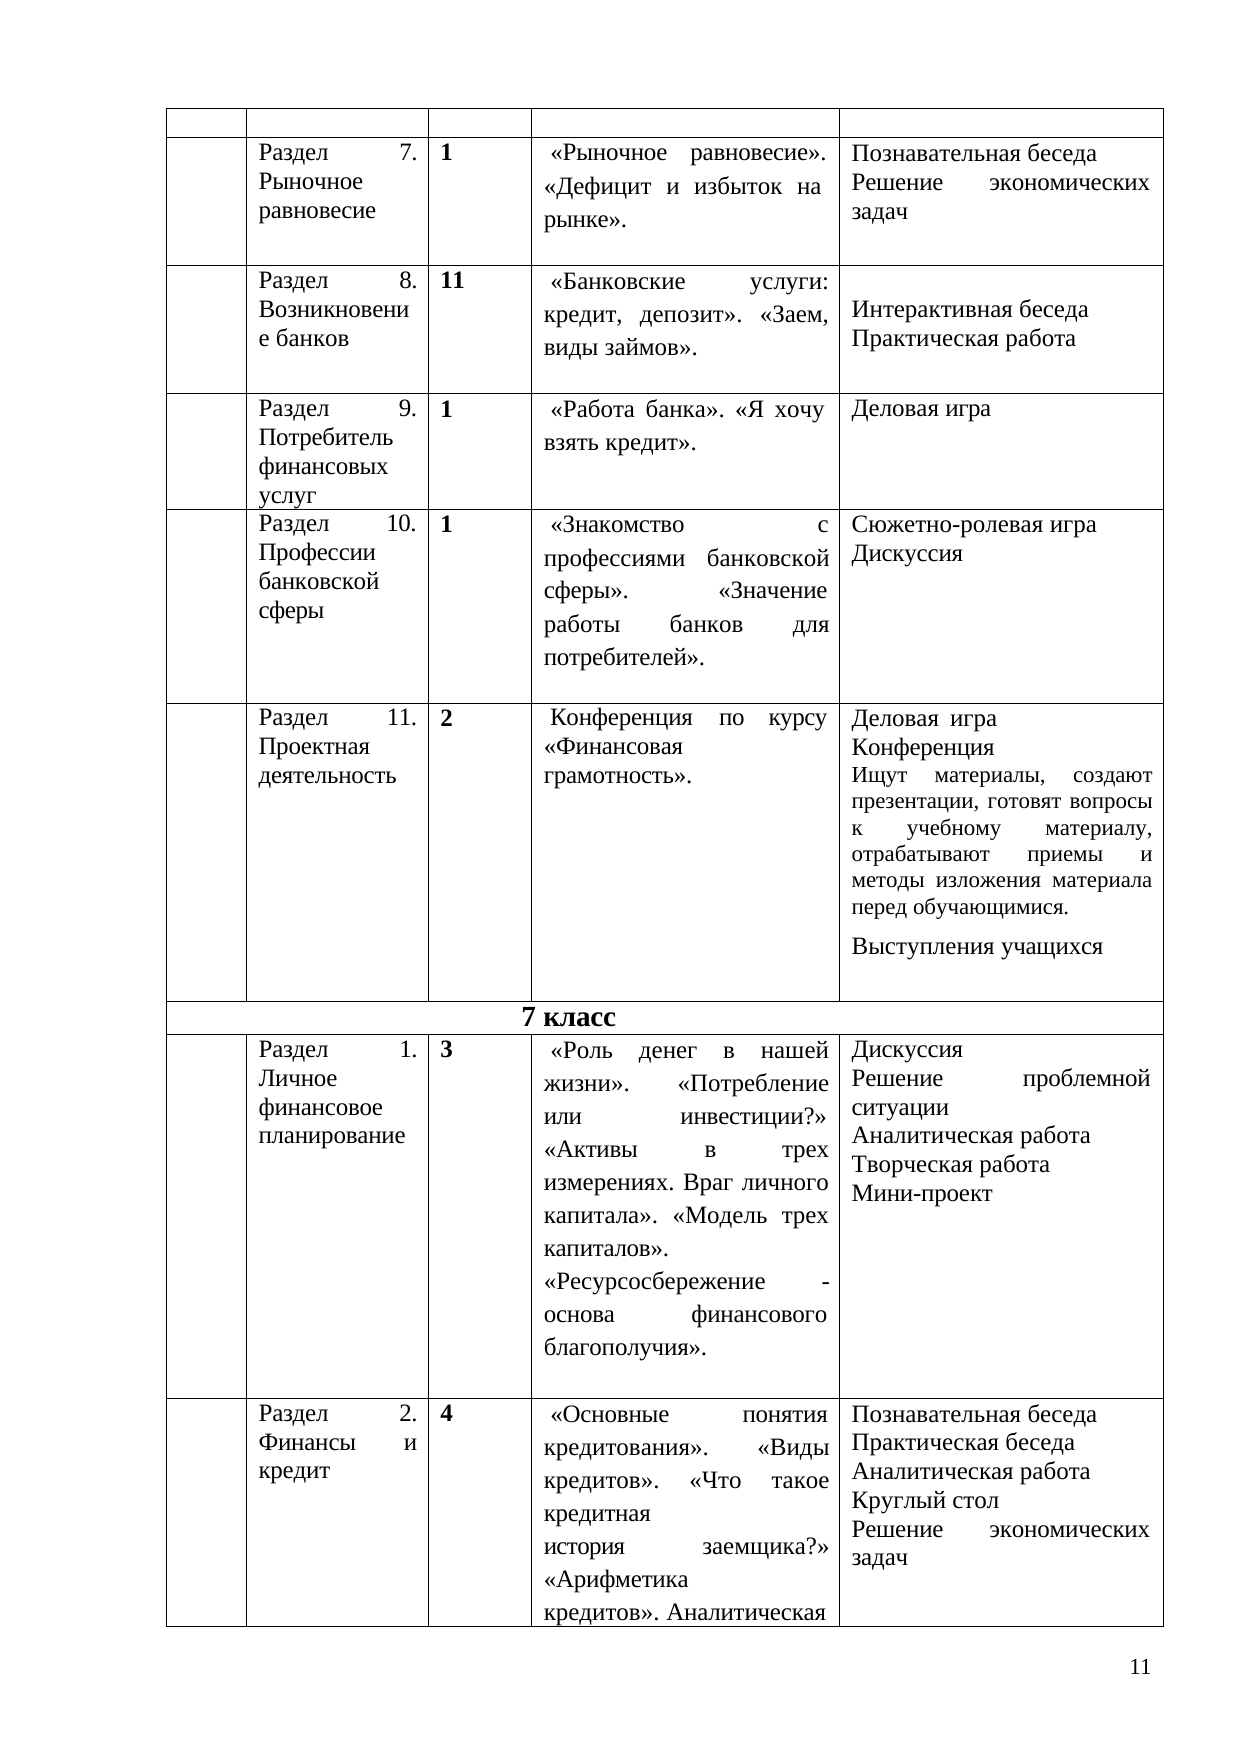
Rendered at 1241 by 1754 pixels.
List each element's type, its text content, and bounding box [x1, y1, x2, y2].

table_cell Раздел 9. Потребитель финансовых услуг [247, 394, 428, 508]
table_cell Дискуссия Решение проблемной ситуации Аналитическая работа Творческая работа Мини-проект [840, 1035, 1163, 1398]
table_cell 1 [429, 394, 531, 508]
table_cell [167, 510, 246, 702]
table_cell [167, 394, 246, 508]
table_cell Раздел 10. Профессии банковской сферы [247, 510, 428, 702]
table_cell Раздел 2. Финансы и кредит [247, 1399, 428, 1626]
table_cell Раздел 8. Возникновени е банков [247, 266, 428, 393]
table_cell «Работа банка». «Я хочу взять кредит». [532, 394, 839, 508]
table_cell Конференция по курсу «Финансовая грамотность». [532, 704, 839, 1001]
table_cell [167, 704, 246, 1001]
table_cell 1 [429, 138, 531, 265]
table_header [840, 109, 1163, 137]
table_header [167, 109, 246, 137]
table_cell «Рыночное равновесие». «Дефицит и избыток на рынке». [532, 138, 839, 265]
table_cell [167, 1035, 246, 1398]
table_cell «Знакомство с профессиями банковской сферы». «Значение работы банков для потребителей». [532, 510, 839, 702]
table_cell 1 [429, 510, 531, 702]
table_cell 4 [429, 1399, 531, 1626]
table_cell Раздел 1. Личное финансовое планирование [247, 1035, 428, 1398]
table_cell Раздел 11. Проектная деятельность [247, 704, 428, 1001]
table_cell «Основные понятия кредитования». «Виды кредитов». «Что такое кредитная история заемщика?» «Арифметика кредитов». Аналитическая [532, 1399, 839, 1626]
table_cell Деловая игра Конференция Ищут материалы, создают презентации, готовят вопросы к учебному материалу, отрабатывают приемы и методы изложения материала перед обучающимися. Выступления учащихся [840, 704, 1163, 1001]
table_cell 2 [429, 704, 531, 1001]
table_cell [167, 266, 246, 393]
table_cell «Банковские услуги: кредит, депозит». «Заем, виды займов». [532, 266, 839, 393]
table_header [532, 109, 839, 137]
table_cell «Роль денег в нашей жизни». «Потребление или инвестиции?» «Активы в трех измерениях. Враг личного капитала». «Модель трех капиталов». «Ресурсосбережение - основа финансового благополучия». [532, 1035, 839, 1398]
table_cell Сюжетно-ролевая игра Дискуссия [840, 510, 1163, 702]
table_cell 11 [429, 266, 531, 393]
table_cell Интерактивная беседа Практическая работа [840, 266, 1163, 393]
table_header [247, 109, 428, 137]
table_cell Познавательная беседа Решение экономических задач [840, 138, 1163, 265]
table_cell Деловая игра [840, 394, 1163, 508]
table_cell Познавательная беседа Практическая беседа Аналитическая работа Круглый стол Решение экономических задач [840, 1399, 1163, 1626]
table_cell [167, 1399, 246, 1626]
table_cell Раздел 7. Рыночное равновесие [247, 138, 428, 265]
table_cell 3 [429, 1035, 531, 1398]
table_cell 7 класс [167, 1002, 1163, 1034]
table_header [429, 109, 531, 137]
table_cell [167, 138, 246, 265]
